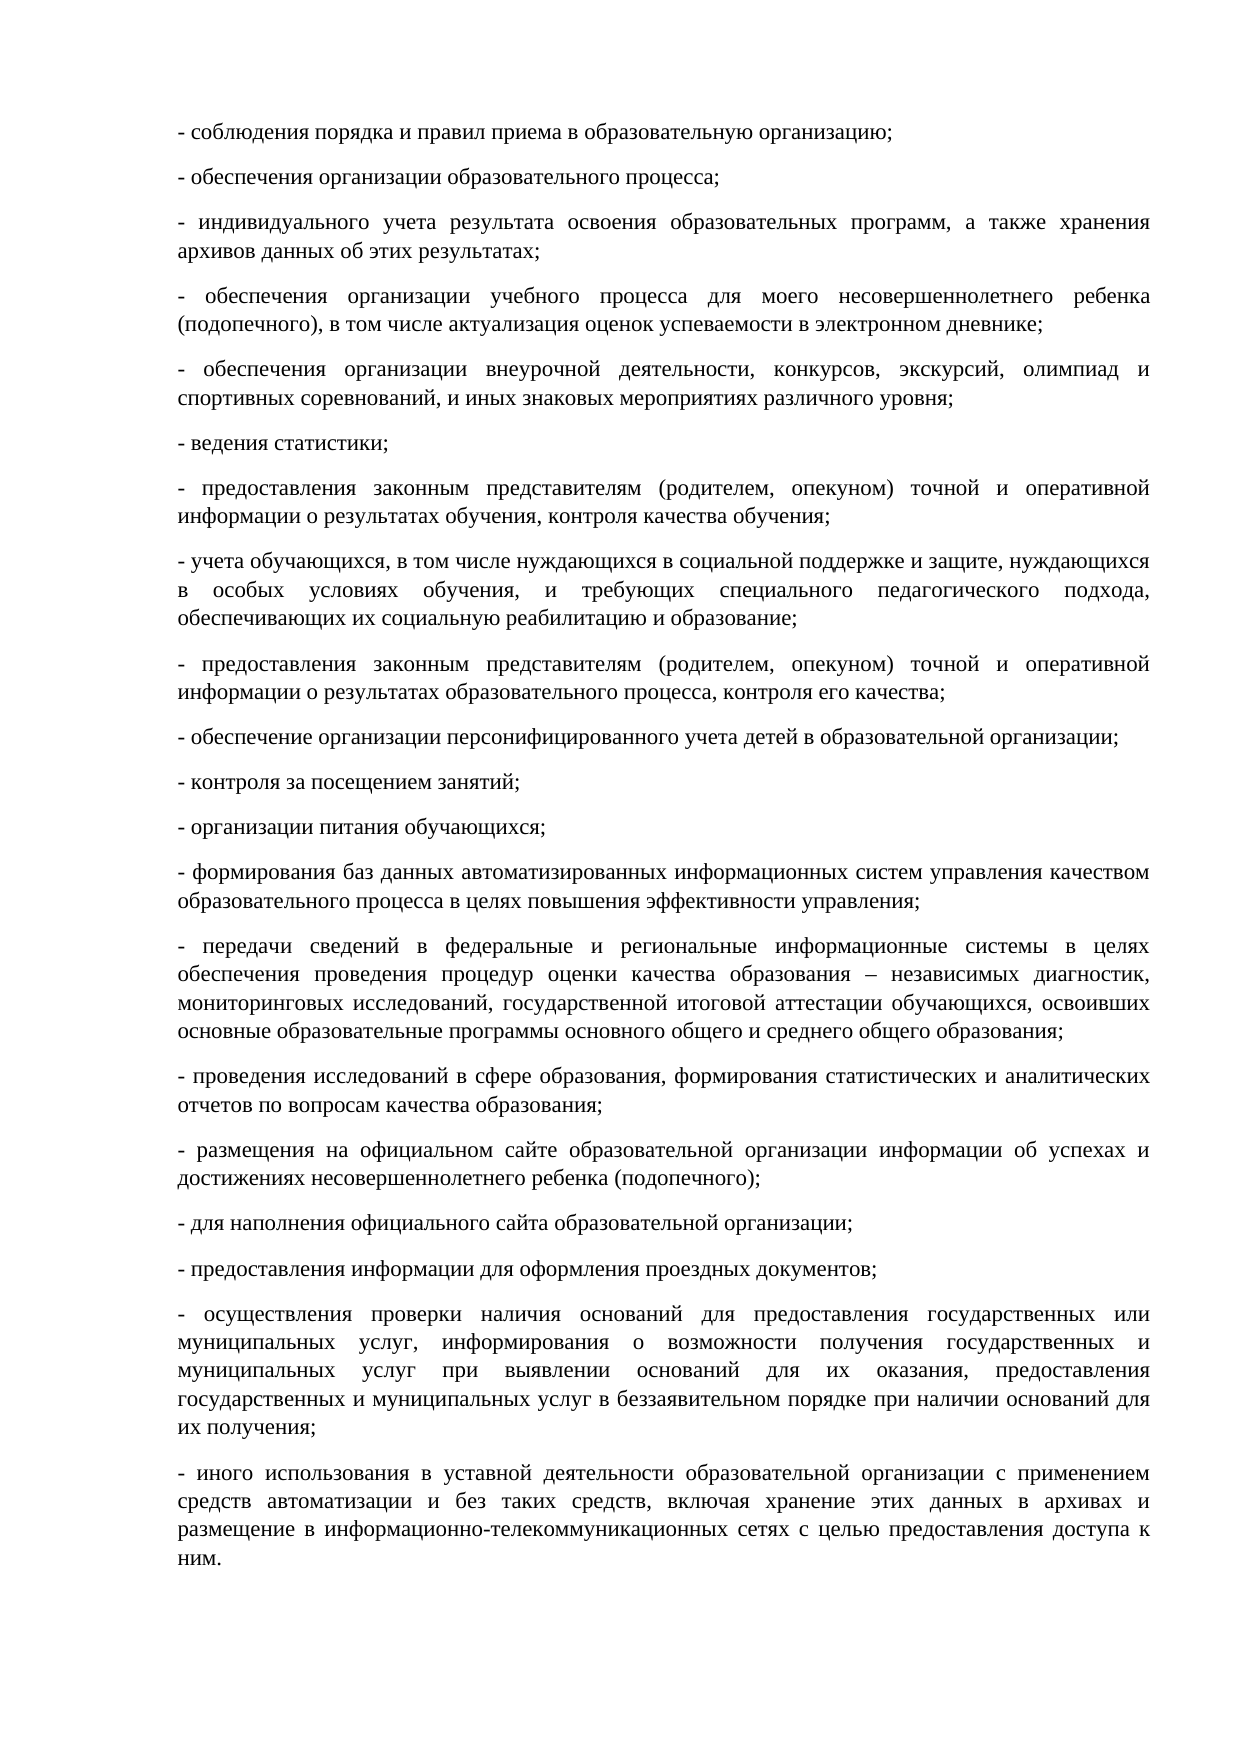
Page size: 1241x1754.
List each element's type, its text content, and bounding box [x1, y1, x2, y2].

text - обеспечения организации учебного процесса для моего несовершеннолетнего ребенка (подопечного), в том числе актуализация оценок успеваемости в электронном дневнике; [177, 282, 1152, 337]
text - ведения статистики; [177, 429, 1152, 455]
text - осуществления проверки наличия оснований для предоставления государственных или муниципальных услуг, информирования о возможности получения государственных и муниципальных услуг при выявлении оснований для их оказания, предоставления государственных и муниципальных услуг в беззаявительном порядке при наличии оснований для их получения; [177, 1300, 1152, 1440]
text - для наполнения официального сайта образовательной организации; [177, 1209, 1152, 1236]
text - предоставления информации для оформления проездных документов; [177, 1254, 1152, 1281]
text - соблюдения порядка и правил приема в образовательную организацию; [177, 118, 1152, 144]
text - обеспечения организации образовательного процесса; [177, 163, 1152, 189]
text - предоставления законным представителям (родителем, опекуном) точной и оперативной информации о результатах обучения, контроля качества обучения; [177, 474, 1152, 529]
text - проведения исследований в сфере образования, формирования статистических и аналитических отчетов по вопросам качества образования; [177, 1062, 1152, 1117]
text - индивидуального учета результата освоения образовательных программ, а также хранения архивов данных об этих результатах; [177, 208, 1152, 263]
text - учета обучающихся, в том числе нуждающихся в социальной поддержке и защите, нуждающихся в особых условиях обучения, и требующих специального педагогического подхода, обеспечивающих их социальную реабилитацию и образование; [177, 548, 1152, 631]
text - иного использования в уставной деятельности образовательной организации с применением средств автоматизации и без таких средств, включая хранение этих данных в архивах и размещение в информационно-телекоммуникационных сетях с целью предоставления доступа к ним. [177, 1458, 1152, 1570]
text - обеспечение организации персонифицированного учета детей в образовательной организации; [177, 723, 1152, 749]
text - обеспечения организации внеурочной деятельности, конкурсов, экскурсий, олимпиад и спортивных соревнований, и иных знаковых мероприятиях различного уровня; [177, 355, 1152, 410]
text - размещения на официальном сайте образовательной организации информации об успехах и достижениях несовершеннолетнего ребенка (подопечного); [177, 1136, 1152, 1191]
text - организации питания обучающихся; [177, 813, 1152, 840]
text - передачи сведений в федеральные и региональные информационные системы в целях обеспечения проведения процедур оценки качества образования – независимых диагностик, мониторинговых исследований, государственной итоговой аттестации обучающихся, освоивших основные образовательные программы основного общего и среднего общего образования; [177, 932, 1152, 1044]
text - формирования баз данных автоматизированных информационных систем управления качеством образовательного процесса в целях повышения эффективности управления; [177, 858, 1152, 913]
text - контроля за посещением занятий; [177, 768, 1152, 794]
text - предоставления законным представителям (родителем, опекуном) точной и оперативной информации о результатах образовательного процесса, контроля его качества; [177, 649, 1152, 704]
